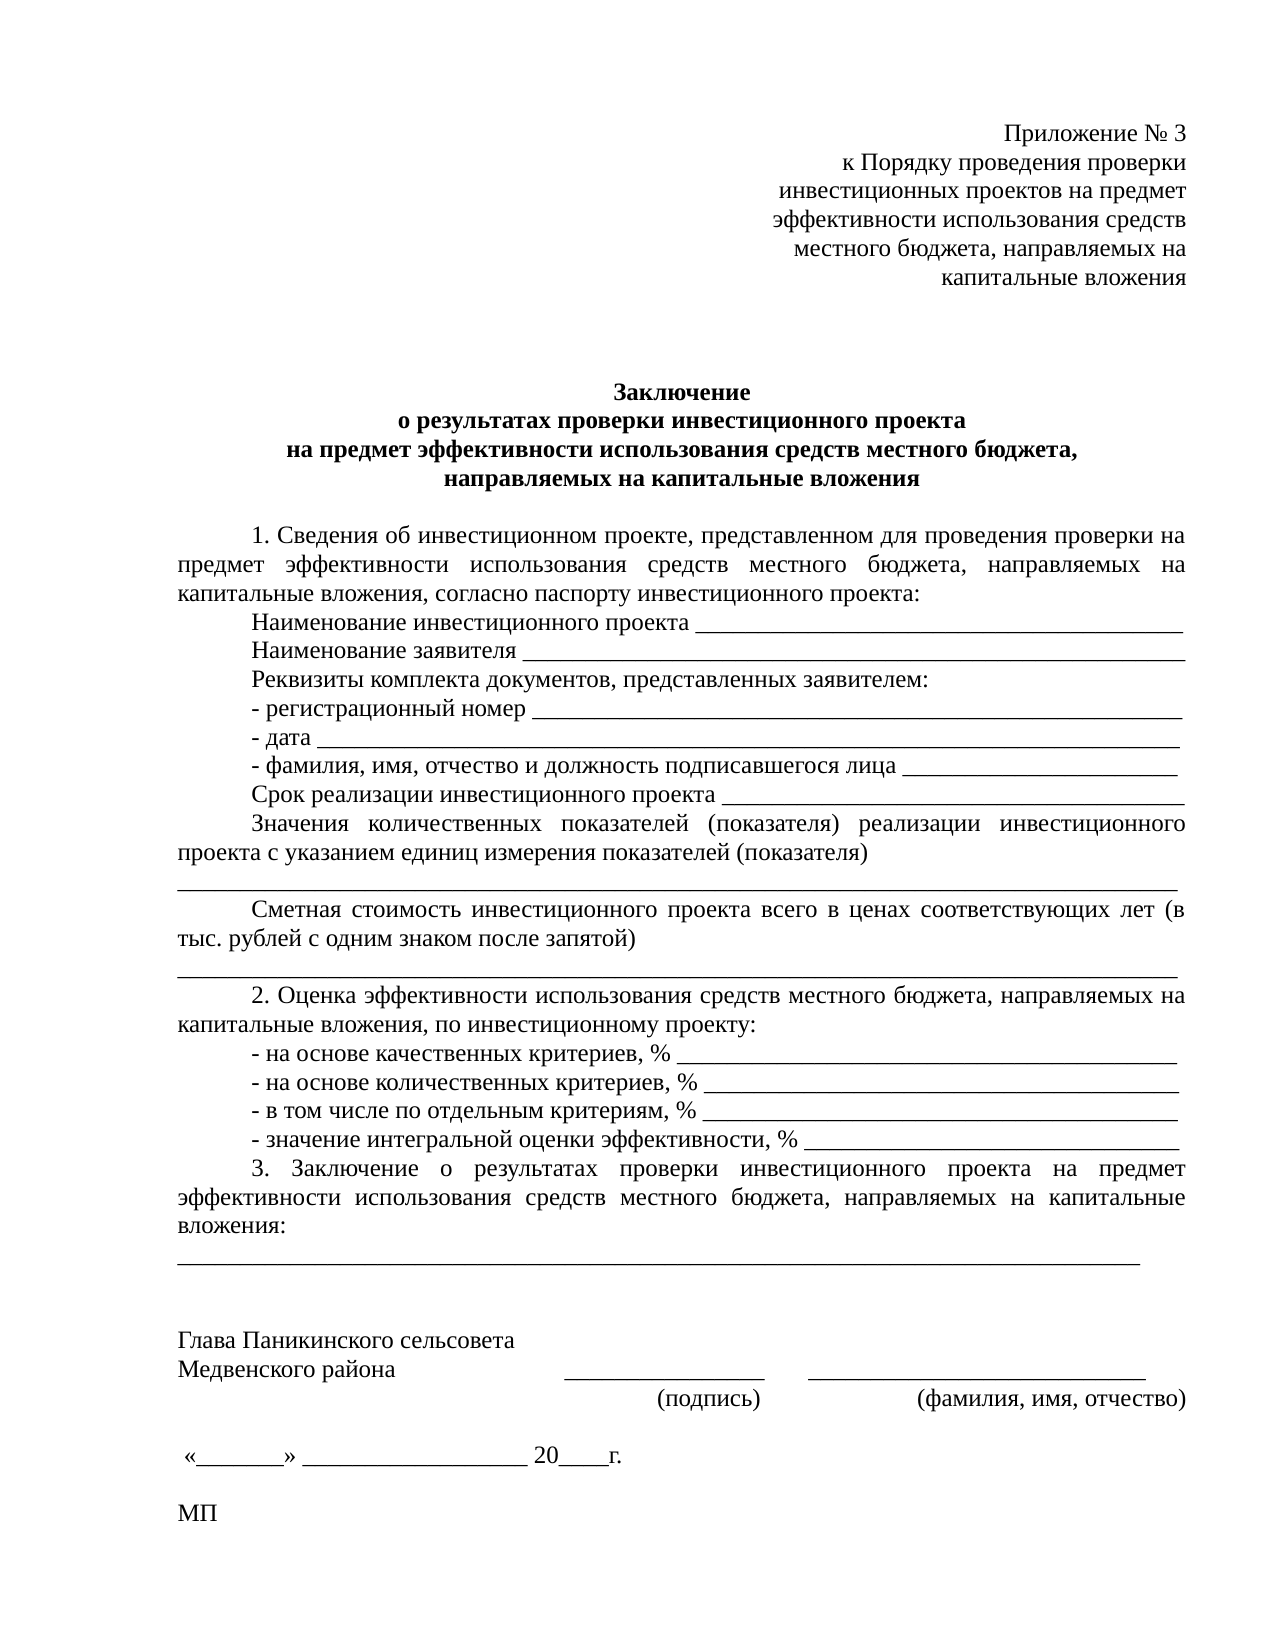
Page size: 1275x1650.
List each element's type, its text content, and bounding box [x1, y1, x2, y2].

text _____________________________________________________________________________ [177, 1239, 1186, 1268]
text Приложение № 3 [177, 118, 1186, 147]
text - на основе количественных критериев, % ______________________________________ [177, 1067, 1186, 1096]
text МП [177, 1498, 1186, 1527]
text - значение интегральной оценки эффективности, % ______________________________ [177, 1124, 1186, 1153]
text Наименование заявителя _____________________________________________________ [177, 636, 1186, 664]
text - дата _____________________________________________________________________ [177, 722, 1186, 751]
text 3. Заключение о результатах проверки инвестиционного проекта на предмет эффективности использования средств местного бюджета, направляемых на капитальные вложения: [177, 1153, 1186, 1239]
text Срок реализации инвестиционного проекта _____________________________________ [177, 779, 1186, 808]
text Глава Паникинского сельсовета [177, 1326, 1186, 1354]
text местного бюджета, направляемых на [177, 233, 1186, 262]
text Реквизиты комплекта документов, представленных заявителем: [177, 664, 1186, 693]
text - на основе качественных критериев, % ________________________________________ [177, 1038, 1186, 1067]
text Наименование инвестиционного проекта _______________________________________ [177, 607, 1186, 636]
text - фамилия, имя, отчество и должность подписавшегося лица ______________________ [177, 751, 1186, 779]
text Значения количественных показателей (показателя) реализации инвестиционного проекта с указанием единиц измерения показателей (показателя) [177, 808, 1186, 866]
text инвестиционных проектов на предмет [177, 176, 1186, 204]
text Сметная стоимость инвестиционного проекта всего в ценах соответствующих лет (в тыс. рублей с одним знаком после запятой) [177, 894, 1186, 952]
text к Порядку проведения проверки [177, 147, 1186, 176]
text капитальные вложения [177, 262, 1186, 291]
text Медвенского района ________________ ___________________________ [177, 1354, 1186, 1383]
text 1. Сведения об инвестиционном проекте, представленном для проведения проверки на предмет эффективности использования средств местного бюджета, направляемых на капитальные вложения, согласно паспорту инвестиционного проекта: [177, 521, 1186, 607]
text 2. Оценка эффективности использования средств местного бюджета, направляемых на капитальные вложения, по инвестиционному проекту: [177, 981, 1186, 1038]
text ________________________________________________________________________________ [177, 866, 1186, 894]
text о результатах проверки инвестиционного проекта [177, 406, 1186, 434]
text Заключение [177, 377, 1186, 406]
text - в том числе по отдельным критериям, % ______________________________________ [177, 1096, 1186, 1124]
text «_______» __________________ 20____г. [177, 1441, 1186, 1469]
text (подпись) (фамилия, имя, отчество) [177, 1383, 1186, 1412]
text эффективности использования средств [177, 204, 1186, 233]
text ________________________________________________________________________________ [177, 952, 1186, 981]
text направляемых на капитальные вложения [177, 463, 1186, 492]
text - регистрационный номер ____________________________________________________ [177, 693, 1186, 722]
text на предмет эффективности использования средств местного бюджета, [177, 434, 1186, 463]
